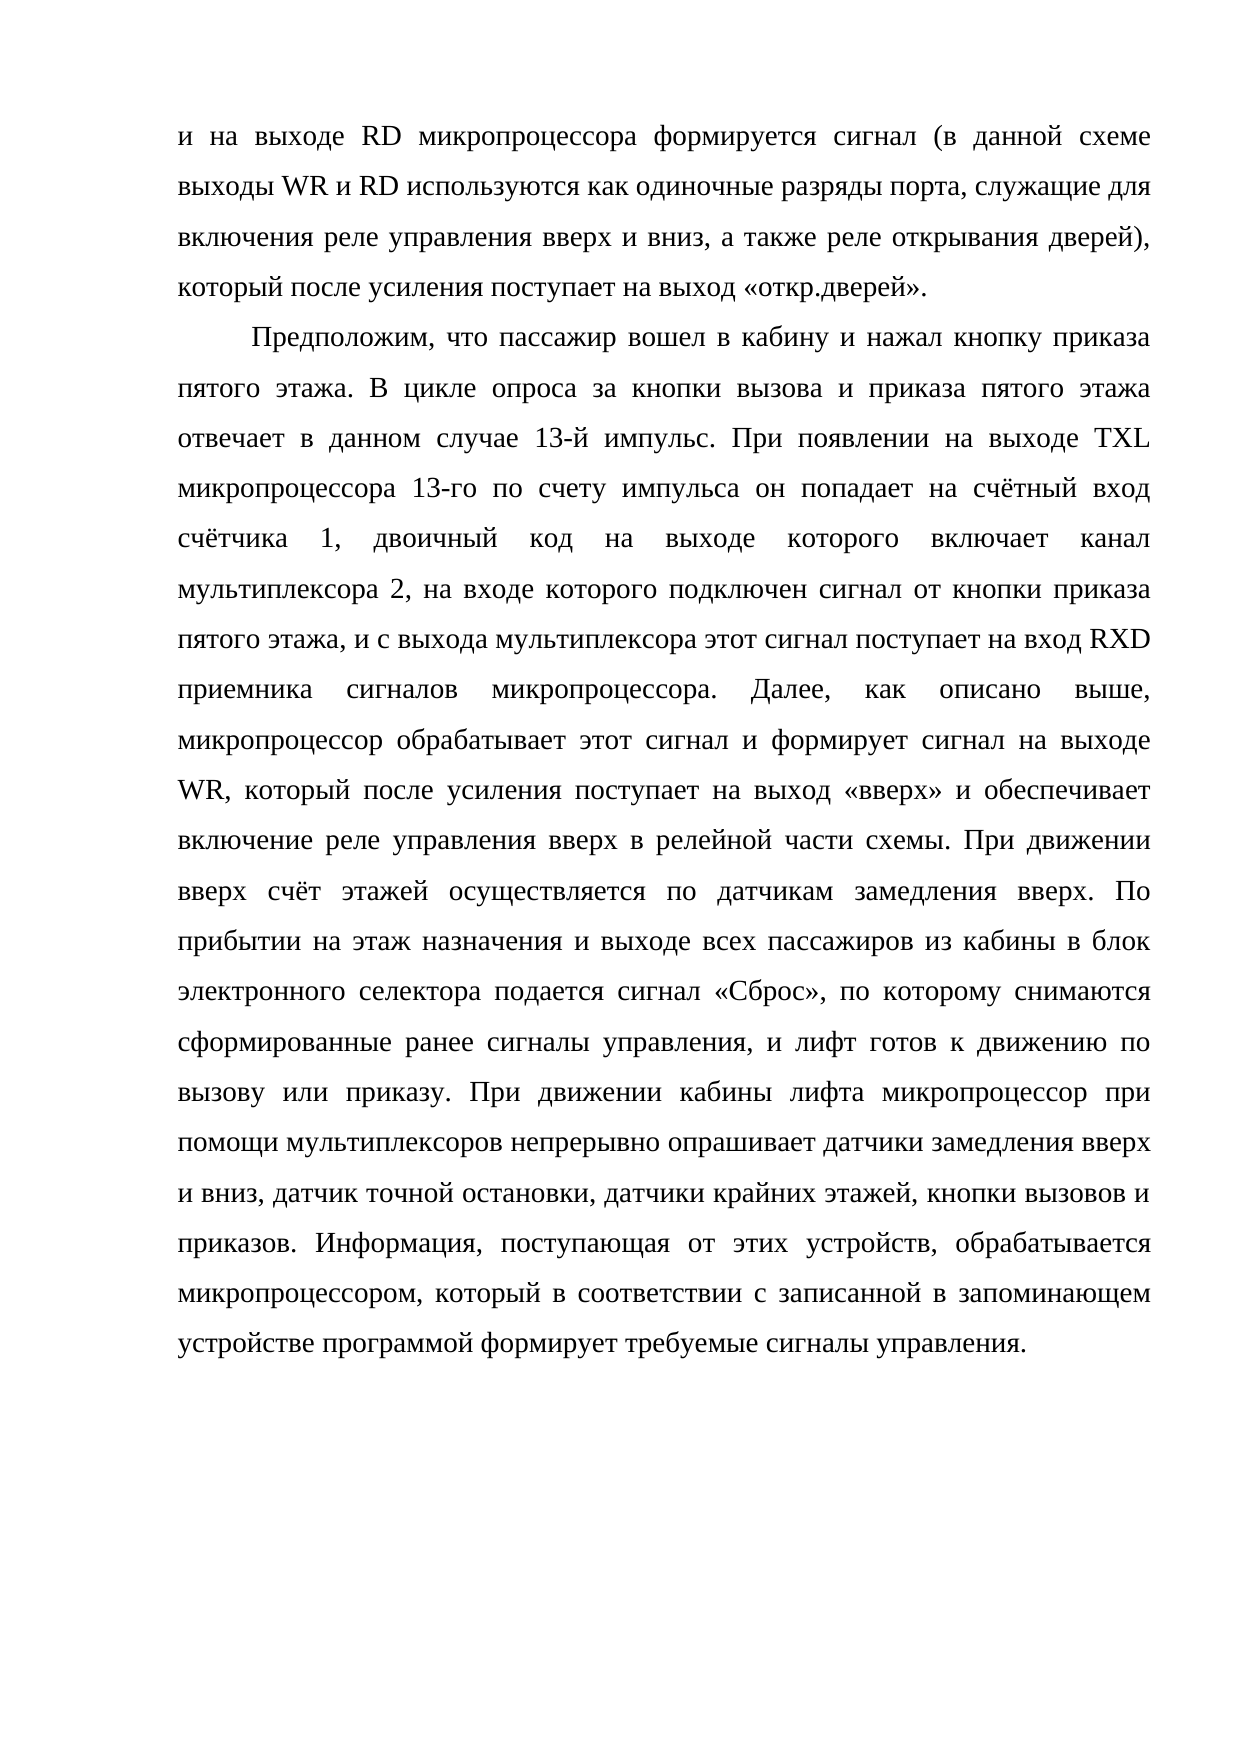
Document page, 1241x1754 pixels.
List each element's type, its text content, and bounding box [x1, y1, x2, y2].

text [177, 118, 1152, 303]
text Предположим, что пассажир вошел в кабину и нажал кнопку приказа пятого этажа. В цикле опроса за кнопки вызова и приказа пятого этажа отвечает в данном случае 13-й импульс. При появлении на выходе TXL микропроцессора 13-го по счету импульса он попадает на счётный вход счётчика 1, двоичный код на выходе которого включает канал мультиплексора 2, на входе которого подключен сигнал от кнопки приказа пятого этажа, и с выхода мультиплексора этот сигнал поступает на вход RXD приемника сигналов микропроцессора. Далее, как описано выше, микропроцессор обрабатывает этот сигнал и формирует сигнал на выходе WR, который после усиления поступает на выход «вверх» и обеспечивает включение реле управления вверх в релейной части схемы. При движении вверх счёт этажей осуществляется по датчикам замедления вверх. По прибытии на этаж назначения и выходе всех пассажиров из кабины в блок электронного селектора подается сигнал «Сброс», по которому снимаются сформированные ранее сигналы управления, и лифт готов к движению по вызову или приказу. При движении кабины лифта микропроцессор при помощи мультиплексоров непрерывно опрашивает датчики замедления вверх и вниз, датчик точной остановки, датчики крайних этажей, кнопки вызовов и приказов. Информация, поступающая от этих устройств, обрабатывается микропроцессором, который в соответствии с записанной в запоминающем устройстве программой формирует требуемые сигналы управления. [177, 319, 1152, 1359]
